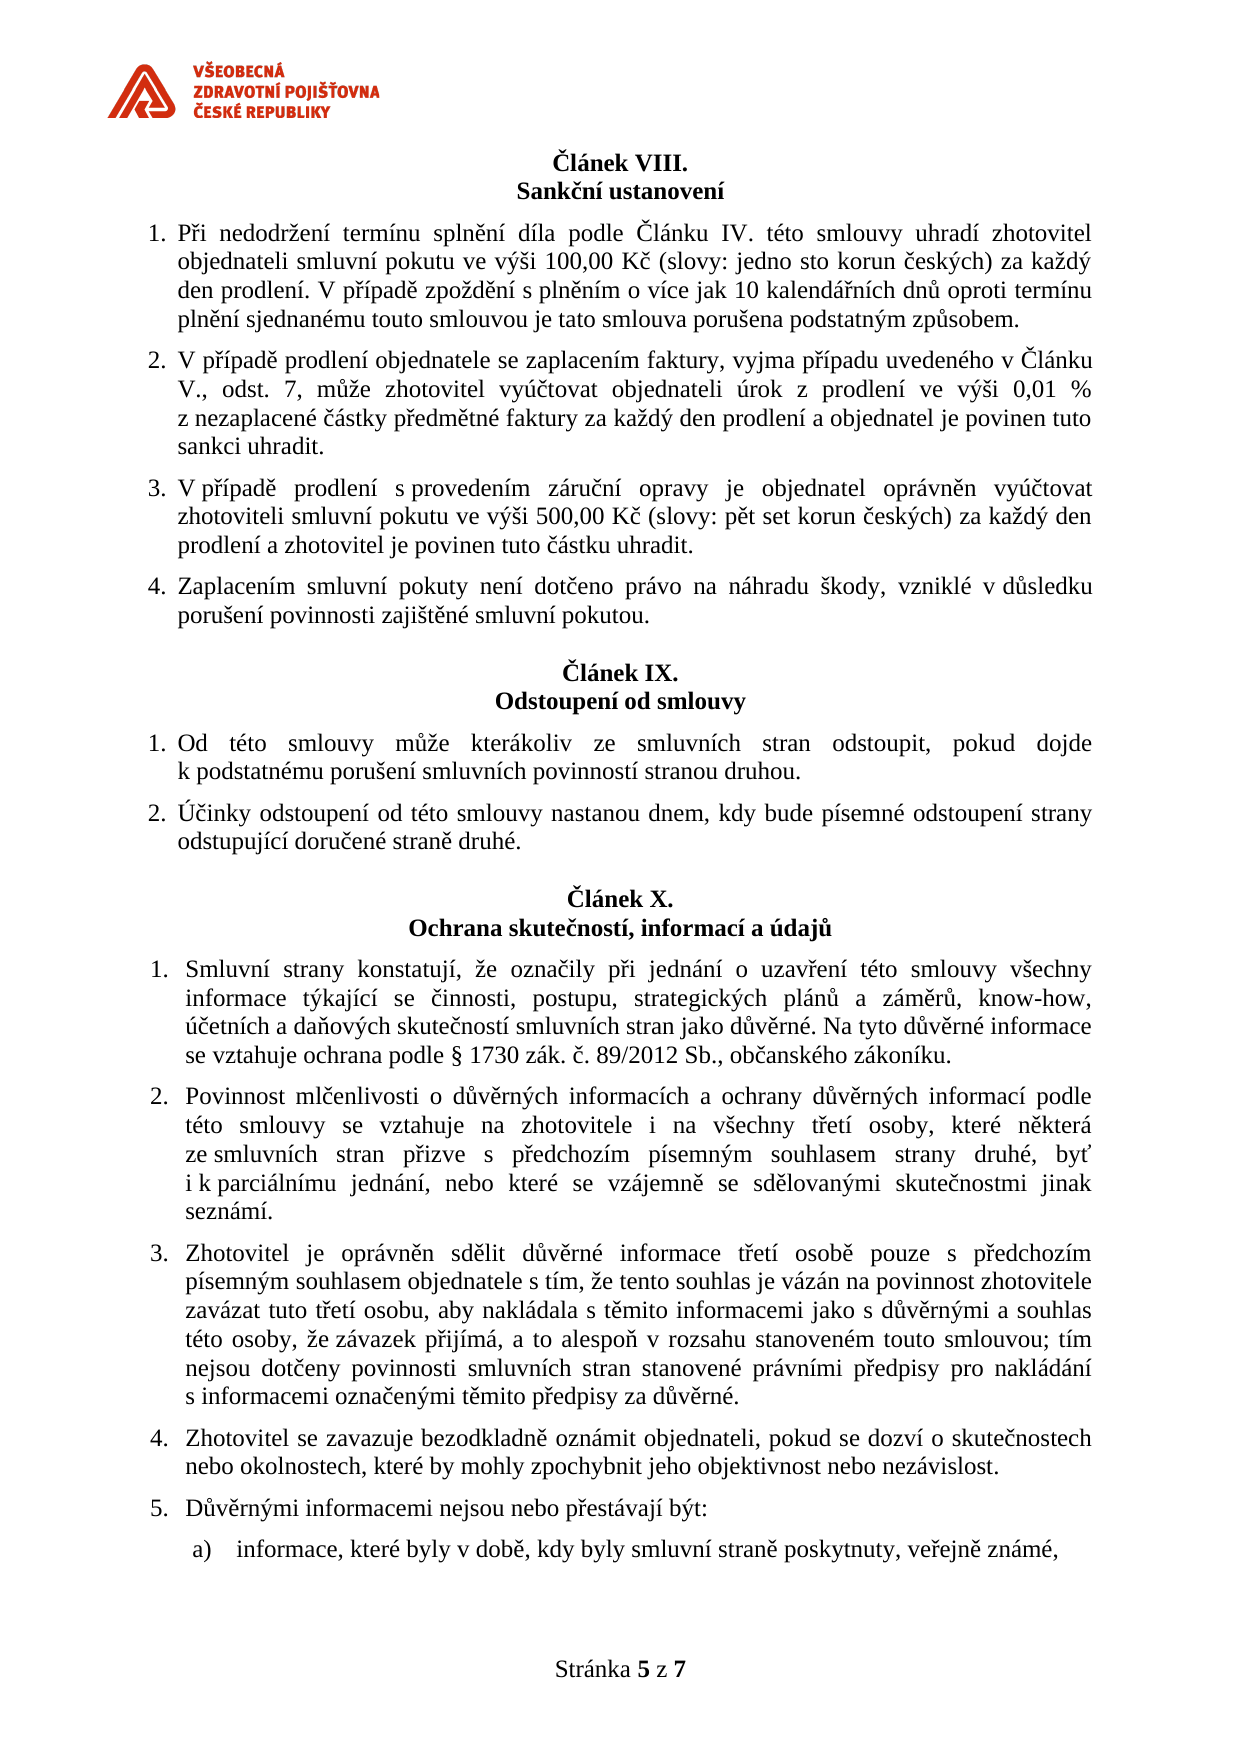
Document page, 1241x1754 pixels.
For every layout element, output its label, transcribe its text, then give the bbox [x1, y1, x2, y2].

text Ochrana skutečností, informací a údajů [148, 913, 1093, 941]
text Článek VIII. [148, 148, 1093, 176]
list Účinky odstoupení od této smlouvy nastanou dnem, kdy bude písemné odstoupení strany odstupující doručené straně druhé. [148, 798, 1093, 855]
text Článek IX. [148, 658, 1093, 686]
text Článek X. [148, 884, 1093, 913]
list Povinnost mlčenlivosti o důvěrných informacích a ochrany důvěrných informací podle této smlouvy se vztahuje na zhotovitele i na všechny třetí osoby, které některá ze smluvních stran přizve s předchozím písemným souhlasem strany druhé, byť i k parciálnímu jednání, nebo které se vzájemně se sdělovanými skutečnostmi jinak seznámí. [150, 1081, 1093, 1225]
list Zhotovitel je oprávněn sdělit důvěrné informace třetí osobě pouze s předchozím písemným souhlasem objednatele s tím, že tento souhlas je vázán na povinnost zhotovitele zavázat tuto třetí osobu, aby nakládala s těmito informacemi jako s důvěrnými a souhlas této osoby, že závazek přijímá, a to alespoň v rozsahu stanoveném touto smlouvou; tím nejsou dotčeny povinnosti smluvních stran stanovené právními předpisy pro nakládání s informacemi označenými těmito předpisy za důvěrné. [150, 1238, 1093, 1410]
list Zaplacením smluvní pokuty není dotčeno právo na náhradu škody, vzniklé v důsledku porušení povinnosti zajištěné smluvní pokutou. [148, 571, 1093, 629]
text Sankční ustanovení [148, 176, 1093, 205]
list Při nedodržení termínu splnění díla podle Článku IV. této smlouvy uhradí zhotovitel objednateli smluvní pokutu ve výši 100,00 Kč (slovy: jedno sto korun českých) za každý den prodlení. V případě zpoždění s plněním o více jak 10 kalendářních dnů oproti termínu plnění sjednanému touto smlouvou je tato smlouva porušena podstatným způsobem. [148, 218, 1093, 333]
list Od této smlouvy může kterákoliv ze smluvních stran odstoupit, pokud dojde k podstatnému porušení smluvních povinností stranou druhou. [148, 728, 1093, 785]
text a) informace, které byly v době, kdy byly smluvní straně poskytnuty, veřejně známé, [192, 1534, 1093, 1563]
list V případě prodlení s provedením záruční opravy je objednatel oprávněn vyúčtovat zhotoviteli smluvní pokutu ve výši 500,00 Kč (slovy: pět set korun českých) za každý den prodlení a zhotovitel je povinen tuto částku uhradit. [148, 473, 1093, 559]
list Smluvní strany konstatují, že označily při jednání o uzavření této smlouvy všechny informace týkající se činnosti, postupu, strategických plánů a záměrů, know-how, účetních a daňových skutečností smluvních stran jako důvěrné. Na tyto důvěrné informace se vztahuje ochrana podle § 1730 zák. č. 89/2012 Sb., občanského zákoníku. [150, 954, 1093, 1069]
list Důvěrnými informacemi nejsou nebo přestávají být: [150, 1493, 1093, 1521]
text Odstoupení od smlouvy [148, 686, 1093, 715]
list V případě prodlení objednatele se zaplacením faktury, vyjma případu uvedeného v Článku V., odst. 7, může zhotovitel vyúčtovat objednateli úrok z prodlení ve výši 0,01 % z nezaplacené částky předmětné faktury za každý den prodlení a objednatel je povinen tuto sankci uhradit. [148, 345, 1093, 460]
picture [107, 61, 380, 118]
list Zhotovitel se zavazuje bezodkladně oznámit objednateli, pokud se dozví o skutečnostech nebo okolnostech, které by mohly zpochybnit jeho objektivnost nebo nezávislost. [150, 1423, 1093, 1480]
